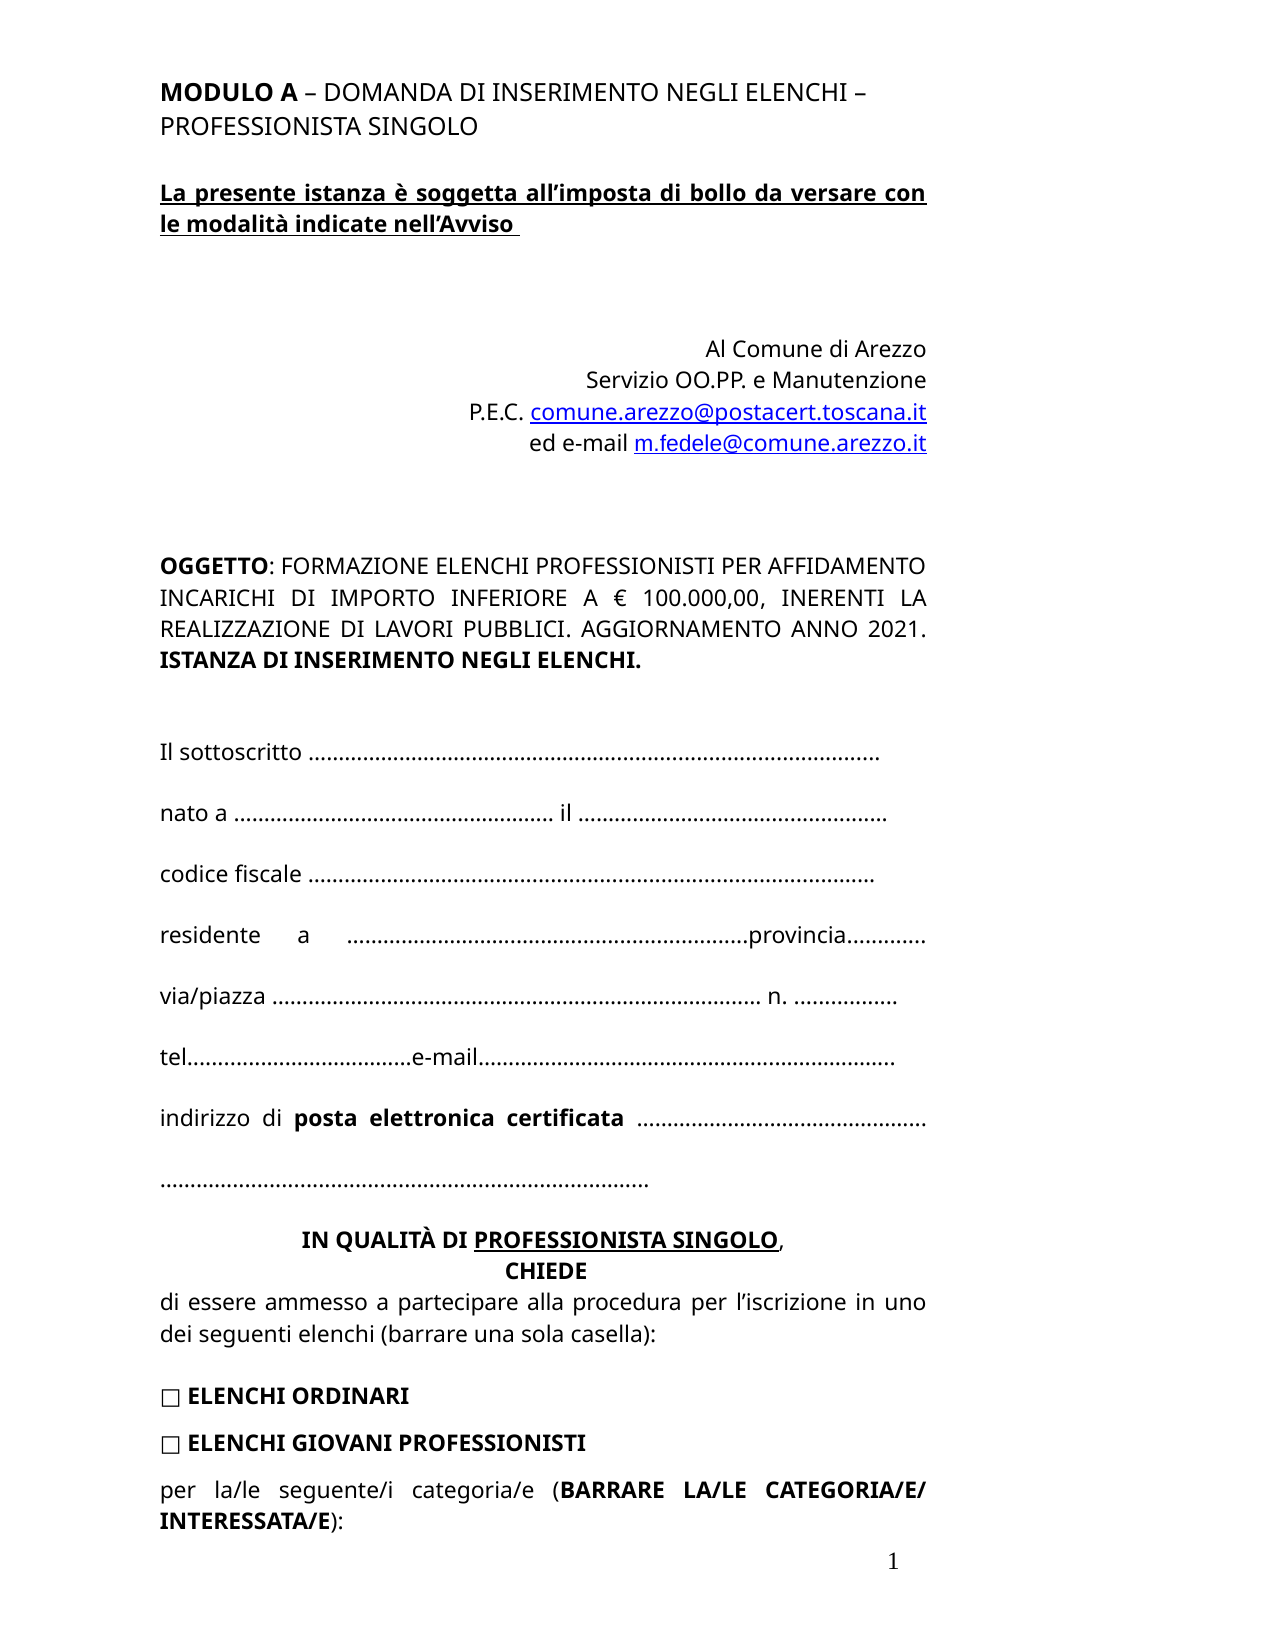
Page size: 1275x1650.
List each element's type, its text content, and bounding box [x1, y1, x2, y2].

text La presente istanza è soggetta all’imposta di bollo da versare con le modalità indicate nell’Avviso [159, 177, 927, 203]
text tel.............……………………e-mail………………………………………....……………….. indirizzo di posta elettronica certificata ………………………………………...………….............................................................….... [159, 1041, 927, 1194]
text IN QUALITÀ DI PROFESSIONISTA SINGOLO, [159, 1224, 927, 1255]
text residente a ………………………..………............................provincia............. via/piazza …………………………………………………………………...… n. ................. [159, 919, 927, 1011]
text nato a …………………………………………….. il ……………………….….................… [159, 797, 927, 828]
text codice fiscale ……………………….…….....................................................…… [159, 858, 927, 889]
text per la/le seguente/i categoria/e (barrare LA/LE CATEGORIA/E/ interessatA/E): [159, 1474, 927, 1536]
text Il sottoscritto ……………………………………………........................................... [159, 736, 927, 767]
text OGGETTO: FORMAZIONE ELENCHI PROFESSIONISTI PER AFFIDAMENTO INCARICHI DI IMPORTO INFERIORE A € 100.000,00, INERENTI LA REALIZZAZIONE DI LAVORI PUBBLICI. AGGIORNAMENTO ANNO 2021. ISTANZA DI INSERIMENTO NEGLI ELENCHI. [159, 550, 927, 675]
text La presente istanza è soggetta all’imposta di bollo da versare con le modalità indicate nell’Avviso [159, 204, 927, 239]
text □ ELENCHI ORDINARI [159, 1380, 927, 1411]
text ed e-mail m.fedele@comune.arezzo.it [159, 427, 927, 458]
text di essere ammesso a partecipare alla procedura per l’iscrizione in uno dei seguenti elenchi (barrare una sola casella): [159, 1286, 927, 1349]
text P.E.C. comune.arezzo@postacert.toscana.it [159, 396, 927, 427]
text Servizio OO.PP. e Manutenzione [159, 364, 927, 396]
text □ ELENCHI GIOVANI PROFESSIONISTI [159, 1427, 927, 1458]
text CHIEDE [159, 1255, 927, 1286]
text Al Comune di Arezzo [159, 333, 927, 364]
